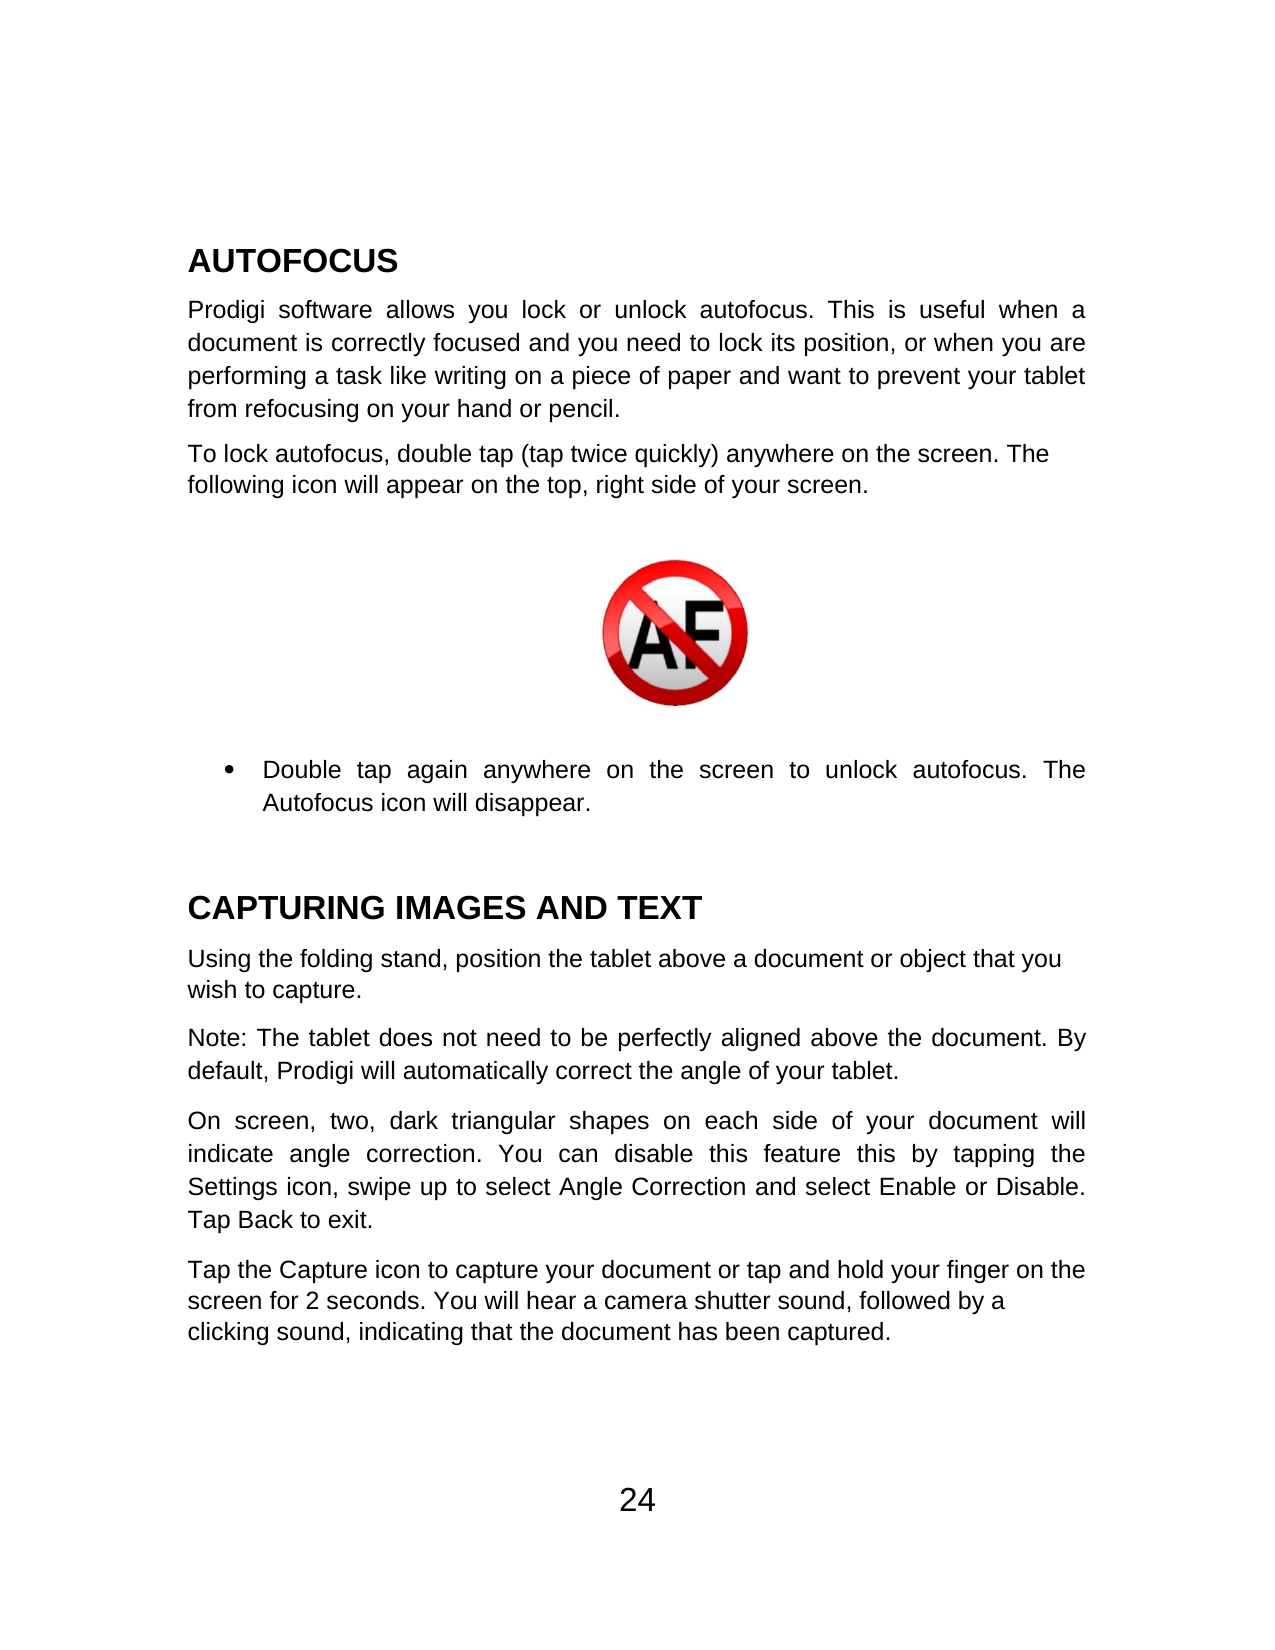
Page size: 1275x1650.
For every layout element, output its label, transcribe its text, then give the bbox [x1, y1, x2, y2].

text Tap the Capture icon to capture your document or tap and hold your finger on the screen for 2 seconds. You will hear a camera shutter sound, followed by a clicking sound, indicating that the document has been captured. [187, 1255, 1087, 1346]
text On screen, two, dark triangular shapes on each side of your document will indicate angle correction. You can disable this feature this by tapping the Settings icon, swipe up to select Angle Correction and select Enable or Disable. Tap Back to exit. [187, 1106, 1087, 1234]
picture [601, 559, 749, 706]
subtitle Autofocus [187, 241, 1087, 279]
subtitle Capturing Images and Text [187, 888, 1087, 926]
list Double tap again anywhere on the screen to unlock autofocus. The Autofocus icon will disappear. [225, 755, 1087, 817]
text Prodigi software allows you lock or unlock autofocus. This is useful when a document is correctly focused and you need to lock its position, or when you are performing a task like writing on a piece of paper and want to prevent your tablet from refocusing on your hand or pencil. [187, 294, 1087, 422]
text Note: The tablet does not need to be perfectly aligned above the document. By default, Prodigi will automatically correct the angle of your tablet. [187, 1023, 1087, 1085]
text Using the folding stand, position the tablet above a document or object that you wish to capture. [187, 944, 1087, 1004]
text To lock autofocus, double tap (tap twice quickly) anywhere on the screen. The following icon will appear on the top, right side of your screen. [187, 439, 1087, 499]
